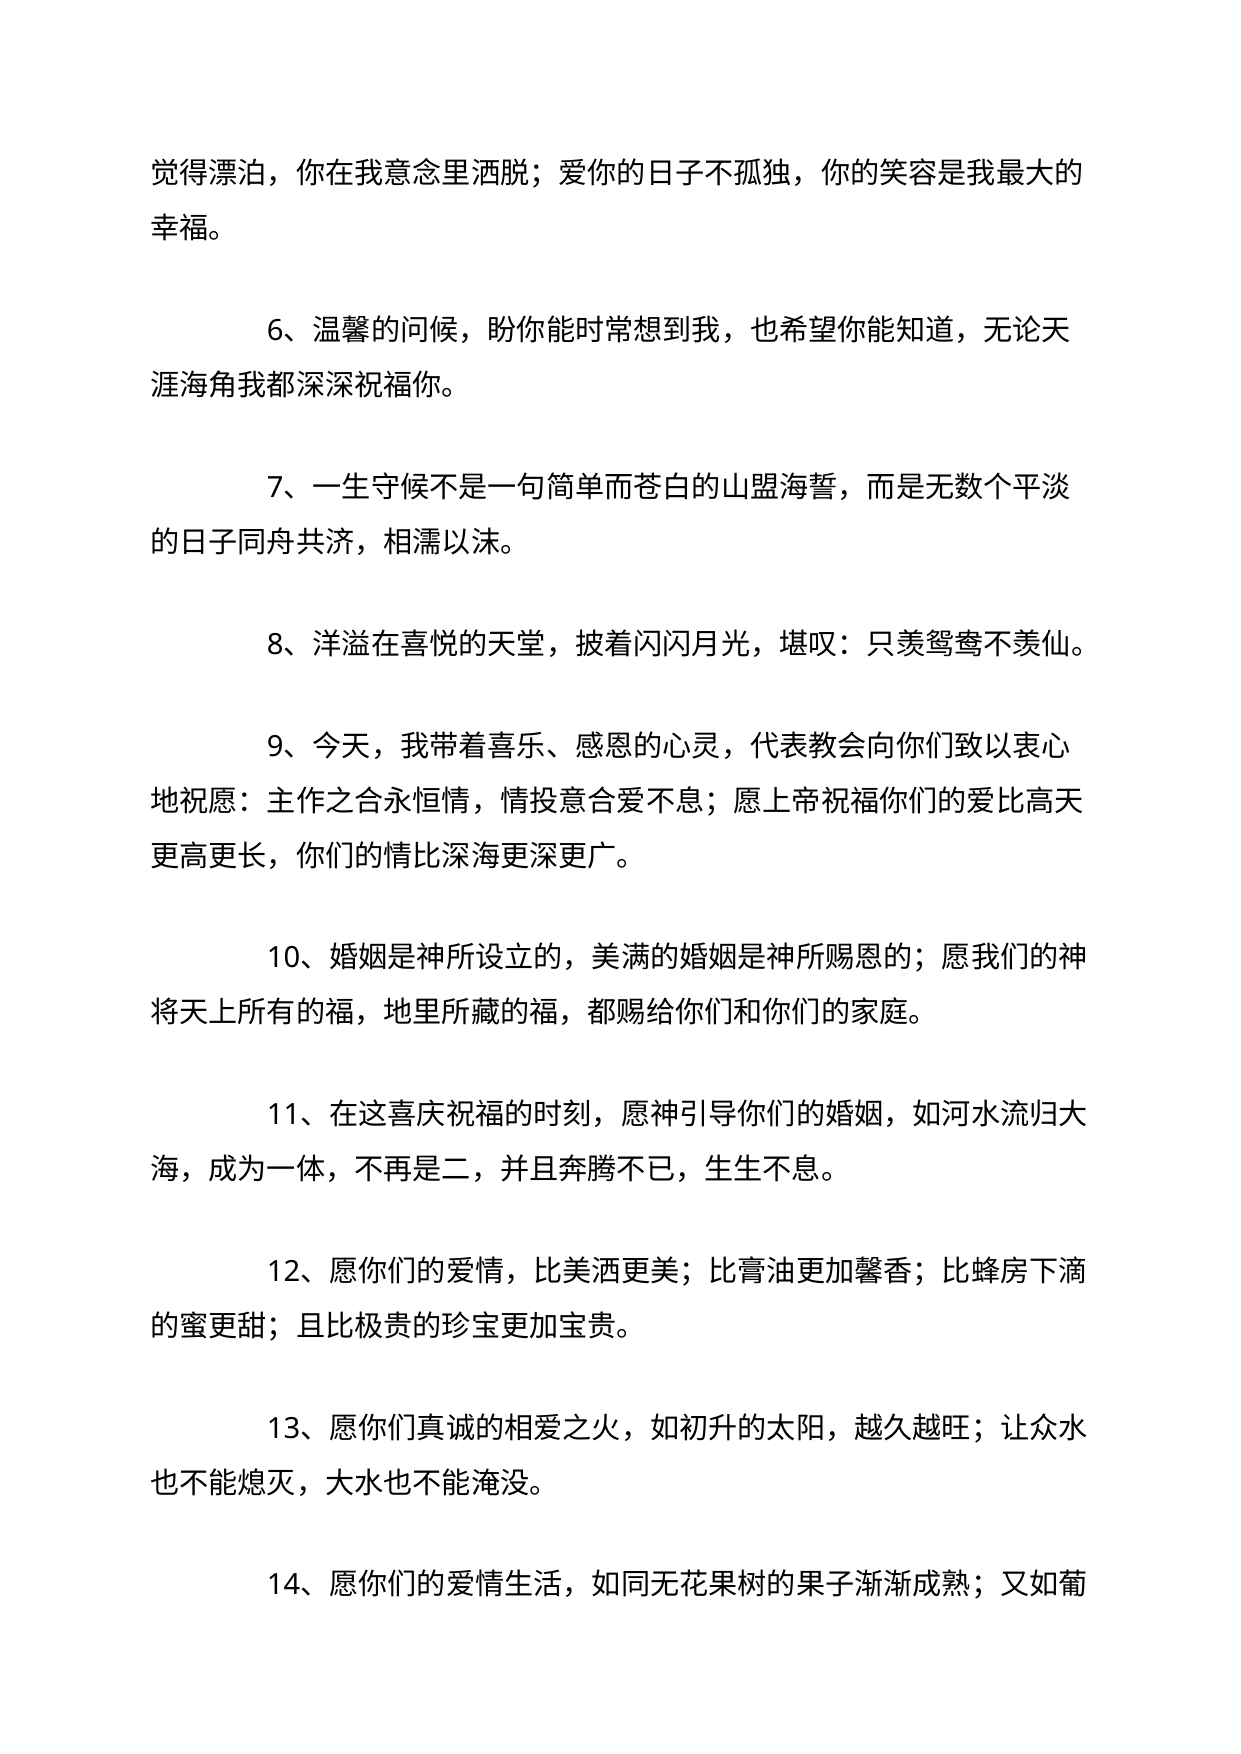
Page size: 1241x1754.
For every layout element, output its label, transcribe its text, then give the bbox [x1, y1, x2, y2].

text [150, 150, 1090, 247]
text 11、在这喜庆祝福的时刻，愿神引导你们的婚姻，如河水流归大海，成为一体，不再是二，并且奔腾不已，生生不息。 [150, 1091, 1090, 1188]
text 7、一生守候不是一句简单而苍白的山盟海誓，而是无数个平淡的日子同舟共济，相濡以沫。 [150, 463, 1090, 561]
text 8、洋溢在喜悦的天堂，披着闪闪月光，堪叹：只羡鸳鸯不羡仙。 [150, 620, 1090, 663]
text 10、婚姻是神所设立的，美满的婚姻是神所赐恩的；愿我们的神将天上所有的福，地里所藏的福，都赐给你们和你们的家庭。 [150, 934, 1090, 1031]
text 9、今天，我带着喜乐、感恩的心灵，代表教会向你们致以衷心地祝愿：主作之合永恒情，情投意合爱不息；愿上帝祝福你们的爱比高天更高更长，你们的情比深海更深更广。 [150, 722, 1090, 874]
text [150, 1561, 1090, 1603]
text 13、愿你们真诚的相爱之火，如初升的太阳，越久越旺；让众水也不能熄灭，大水也不能淹没。 [150, 1404, 1090, 1501]
text 6、温馨的问候，盼你能时常想到我，也希望你能知道，无论天涯海角我都深深祝福你。 [150, 307, 1090, 404]
text 12、愿你们的爱情，比美洒更美；比膏油更加馨香；比蜂房下滴的蜜更甜；且比极贵的珍宝更加宝贵。 [150, 1247, 1090, 1345]
